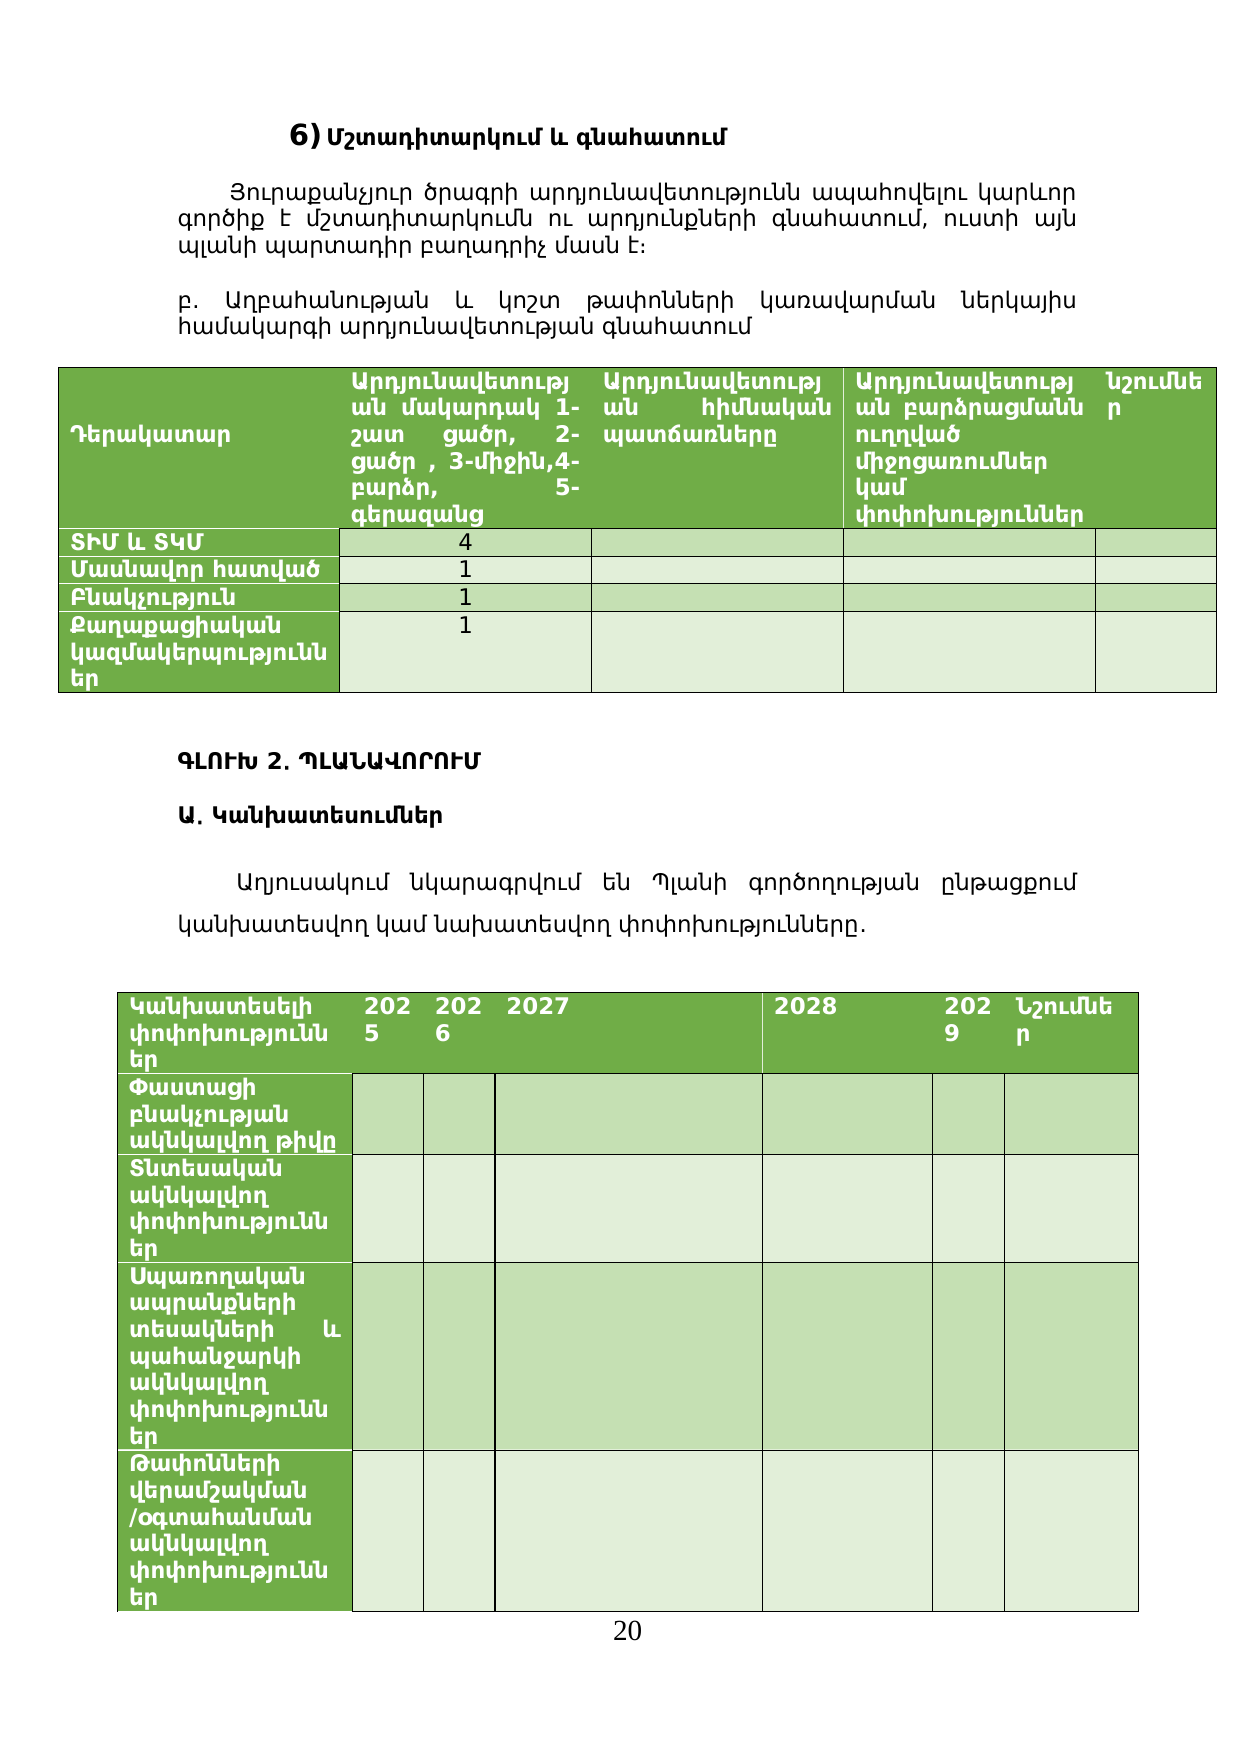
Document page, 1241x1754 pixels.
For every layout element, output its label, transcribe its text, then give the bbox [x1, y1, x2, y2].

table_cell [353, 1155, 423, 1262]
list Մշտադիտարկում և գնահատում [288, 118, 1078, 152]
table_cell [844, 584, 1095, 611]
table_header նշումներ [1096, 368, 1216, 528]
table_cell [763, 1263, 932, 1449]
table_header 2029 [933, 993, 1004, 1073]
table_cell [1096, 584, 1216, 611]
table_cell Սպառողական ապրանքների տեսակների և պահանջարկի ակնկալվող փոփոխություններ [118, 1263, 352, 1449]
table_cell [1005, 1155, 1138, 1262]
table_cell [844, 557, 1095, 583]
table_header 2026 [423, 993, 495, 1073]
table_cell [933, 1074, 1004, 1154]
table_header Արդյունավետության բարձրացմանն ուղղված միջոցառումներ կամ փոփոխություններ [844, 368, 1096, 528]
table_header Կանխատեսելի փոփոխություններ [118, 993, 352, 1073]
table_cell [763, 1451, 932, 1611]
table_cell [592, 557, 843, 583]
table_cell 4 [340, 529, 591, 556]
table_header Նշումներ [1004, 993, 1138, 1073]
table_header Դերակատար [59, 368, 339, 528]
table_cell Փաստացի բնակչության ակնկալվող թիվը [118, 1074, 352, 1154]
table_cell [353, 1074, 423, 1154]
table_cell [592, 529, 843, 556]
list Աղյուսակում նկարագրվում են Պլանի գործողության ընթացքում կանխատեսվող կամ նախատեսվող փոփոխությունները․ [177, 869, 1078, 938]
text Յուրաքանչյուր ծրագրի արդյունավետությունն ապահովելու կարևոր գործիք է մշտադիտարկումն ու արդյունքների գնահատում, ուստի այն պլանի պարտադիր բաղադրիչ մասն է։ [177, 179, 1078, 259]
table_cell [496, 1451, 762, 1611]
table_cell 1 [340, 584, 591, 611]
table_cell [844, 529, 1095, 556]
table_cell Տնտեսական ակնկալվող փոփոխություններ [118, 1155, 352, 1262]
text բ․ Աղբահանության և կոշտ թափոնների կառավարման ներկայիս համակարգի արդյունավետության գնահատում [177, 285, 1078, 340]
table_cell Մասնավոր հատված [59, 557, 339, 583]
table_cell [424, 1451, 494, 1611]
table_cell [933, 1263, 1004, 1449]
text Ա․ Կանխատեսումներ [177, 801, 1078, 829]
table_cell Բնակչություն [59, 584, 339, 611]
table_header 2027 [495, 993, 762, 1073]
table_cell [353, 1263, 423, 1449]
table_cell [424, 1074, 494, 1154]
table_header 2028 [763, 993, 933, 1073]
table_cell [763, 1155, 932, 1262]
table_header Արդյունավետության մակարդակ 1-շատ ցածր, 2-ցածր , 3-միջին,4-բարձր, 5-գերազանց [339, 368, 591, 528]
table_cell [496, 1263, 762, 1449]
table_header Արդյունավետության հիմնական պատճառները [591, 368, 843, 528]
table_cell [763, 1074, 932, 1154]
table_cell 1 [340, 557, 591, 583]
table_cell [1096, 557, 1216, 583]
table_cell 1 [340, 612, 591, 692]
table_cell [1005, 1074, 1138, 1154]
table_cell [496, 1074, 762, 1154]
table_header 2025 [352, 993, 423, 1073]
text ԳԼՈՒԽ 2․ ՊԼԱՆԱՎՈՐՈՒՄ [177, 746, 1078, 774]
table_cell Քաղաքացիական կազմակերպություններ [59, 612, 339, 692]
table_cell [933, 1451, 1004, 1611]
table_cell [424, 1155, 494, 1262]
table_cell [933, 1155, 1004, 1262]
table_cell Թափոնների վերամշակման /օգտահանման ակնկալվող փոփոխություններ [118, 1451, 352, 1611]
table_cell [1096, 612, 1216, 692]
table_cell [424, 1263, 494, 1449]
table_cell [1096, 529, 1216, 556]
table_cell [844, 612, 1095, 692]
table_cell [592, 612, 843, 692]
table_cell [496, 1155, 762, 1262]
table_cell ՏԻՄ և ՏԿՄ [59, 529, 339, 556]
table_cell [1005, 1263, 1138, 1449]
table_cell [1005, 1451, 1138, 1611]
table_cell [353, 1451, 423, 1611]
table_cell [592, 584, 843, 611]
